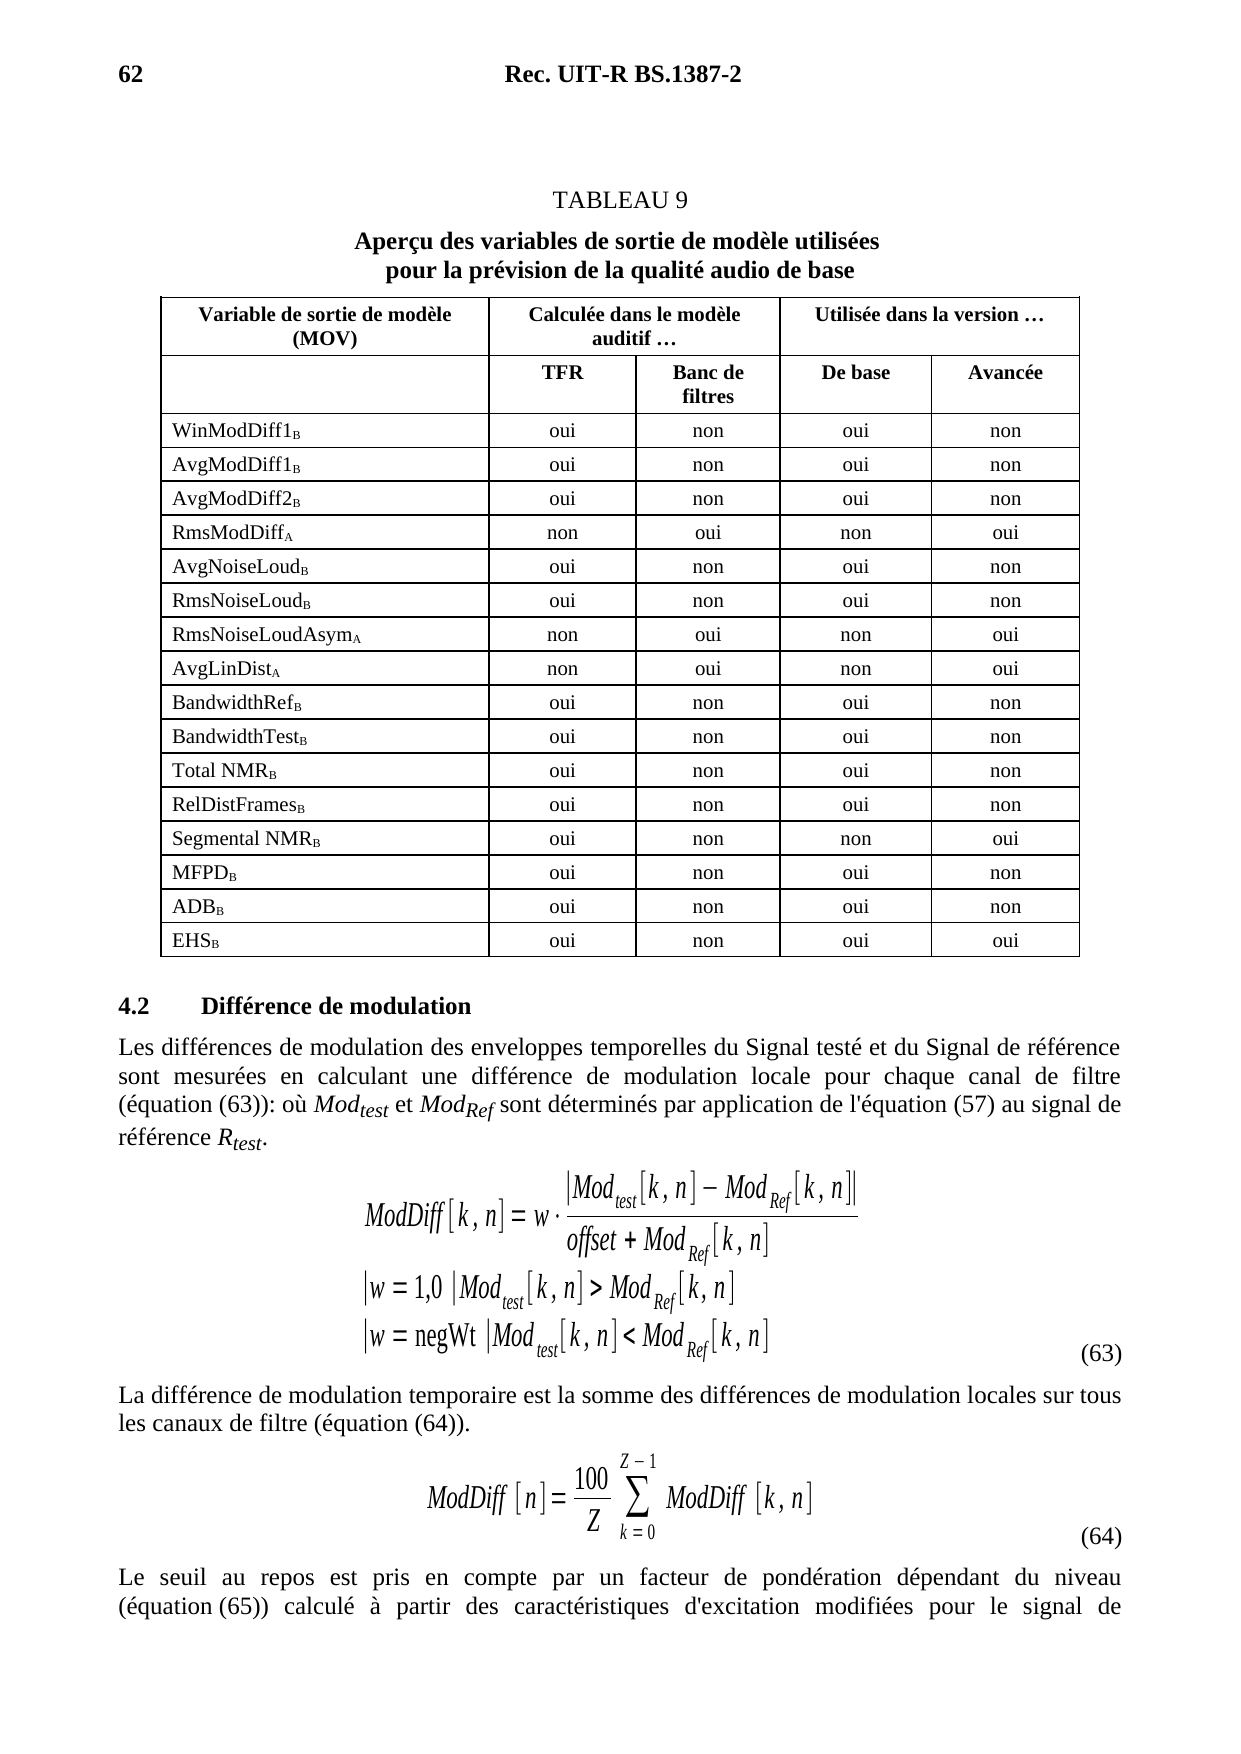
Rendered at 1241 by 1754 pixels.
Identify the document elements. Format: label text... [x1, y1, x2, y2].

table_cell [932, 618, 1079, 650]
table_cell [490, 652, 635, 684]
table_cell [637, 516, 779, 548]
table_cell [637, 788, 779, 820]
text Les différences de modulation des enveloppes temporelles du Signal testé et du Signal de référence sont mesurées en calculant une différence de modulation locale pour chaque canal de filtre (équation (63)): où Modtest et ModRef sont déterminés par application de l'équation (57) au signal de référence Rtest. [118, 1032, 1122, 1155]
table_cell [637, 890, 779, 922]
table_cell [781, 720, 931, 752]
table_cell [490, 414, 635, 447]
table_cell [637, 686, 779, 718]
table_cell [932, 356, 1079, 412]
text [118, 1562, 1122, 1620]
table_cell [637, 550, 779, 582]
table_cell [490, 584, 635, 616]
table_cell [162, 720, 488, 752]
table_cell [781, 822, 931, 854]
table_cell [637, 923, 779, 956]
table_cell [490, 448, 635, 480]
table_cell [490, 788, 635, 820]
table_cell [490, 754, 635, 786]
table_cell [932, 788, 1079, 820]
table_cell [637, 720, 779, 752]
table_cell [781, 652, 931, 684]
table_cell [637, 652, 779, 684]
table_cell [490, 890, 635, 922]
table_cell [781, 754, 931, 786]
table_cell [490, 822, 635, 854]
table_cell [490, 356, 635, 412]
text (64) [118, 1450, 1122, 1550]
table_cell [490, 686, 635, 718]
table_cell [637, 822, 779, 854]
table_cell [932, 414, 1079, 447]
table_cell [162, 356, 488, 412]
subtitle 4.2 Différence de modulation [118, 991, 1122, 1019]
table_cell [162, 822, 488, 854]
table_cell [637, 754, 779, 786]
text La différence de modulation temporaire est la somme des différences de modulation locales sur tous les canaux de filtre (équation (64)). [118, 1380, 1122, 1437]
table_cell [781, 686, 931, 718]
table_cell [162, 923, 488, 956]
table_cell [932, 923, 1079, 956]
title Aperçu des variables de sortie de modèle utilisées pour la prévision de la qualité audio de base [118, 226, 1122, 284]
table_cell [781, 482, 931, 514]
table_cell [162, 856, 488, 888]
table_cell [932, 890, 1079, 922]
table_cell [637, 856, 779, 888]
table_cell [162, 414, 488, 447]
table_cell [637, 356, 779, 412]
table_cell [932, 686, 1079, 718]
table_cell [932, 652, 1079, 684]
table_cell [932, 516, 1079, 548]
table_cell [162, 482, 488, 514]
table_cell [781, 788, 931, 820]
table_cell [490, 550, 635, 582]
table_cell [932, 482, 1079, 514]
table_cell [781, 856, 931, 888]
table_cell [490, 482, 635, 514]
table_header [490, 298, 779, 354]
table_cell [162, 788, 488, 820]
text TABLEAU 9 [118, 185, 1122, 214]
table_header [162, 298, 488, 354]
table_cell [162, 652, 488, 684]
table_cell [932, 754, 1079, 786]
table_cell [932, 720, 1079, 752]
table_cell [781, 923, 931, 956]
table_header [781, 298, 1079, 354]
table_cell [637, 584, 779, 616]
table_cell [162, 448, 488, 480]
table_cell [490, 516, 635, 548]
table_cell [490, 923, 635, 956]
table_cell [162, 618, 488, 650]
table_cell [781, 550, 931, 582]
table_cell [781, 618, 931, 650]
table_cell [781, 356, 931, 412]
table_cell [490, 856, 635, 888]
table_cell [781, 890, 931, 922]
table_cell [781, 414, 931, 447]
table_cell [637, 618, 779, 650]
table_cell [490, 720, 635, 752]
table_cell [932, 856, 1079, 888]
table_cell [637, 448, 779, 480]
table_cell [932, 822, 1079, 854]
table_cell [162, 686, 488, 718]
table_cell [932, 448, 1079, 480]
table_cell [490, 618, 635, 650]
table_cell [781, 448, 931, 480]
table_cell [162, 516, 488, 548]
text (63) [118, 1167, 1122, 1367]
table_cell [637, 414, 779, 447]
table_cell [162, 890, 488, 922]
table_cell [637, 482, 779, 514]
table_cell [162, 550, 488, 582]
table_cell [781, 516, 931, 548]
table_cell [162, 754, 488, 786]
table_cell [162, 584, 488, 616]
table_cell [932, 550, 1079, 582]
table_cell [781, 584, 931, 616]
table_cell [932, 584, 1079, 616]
